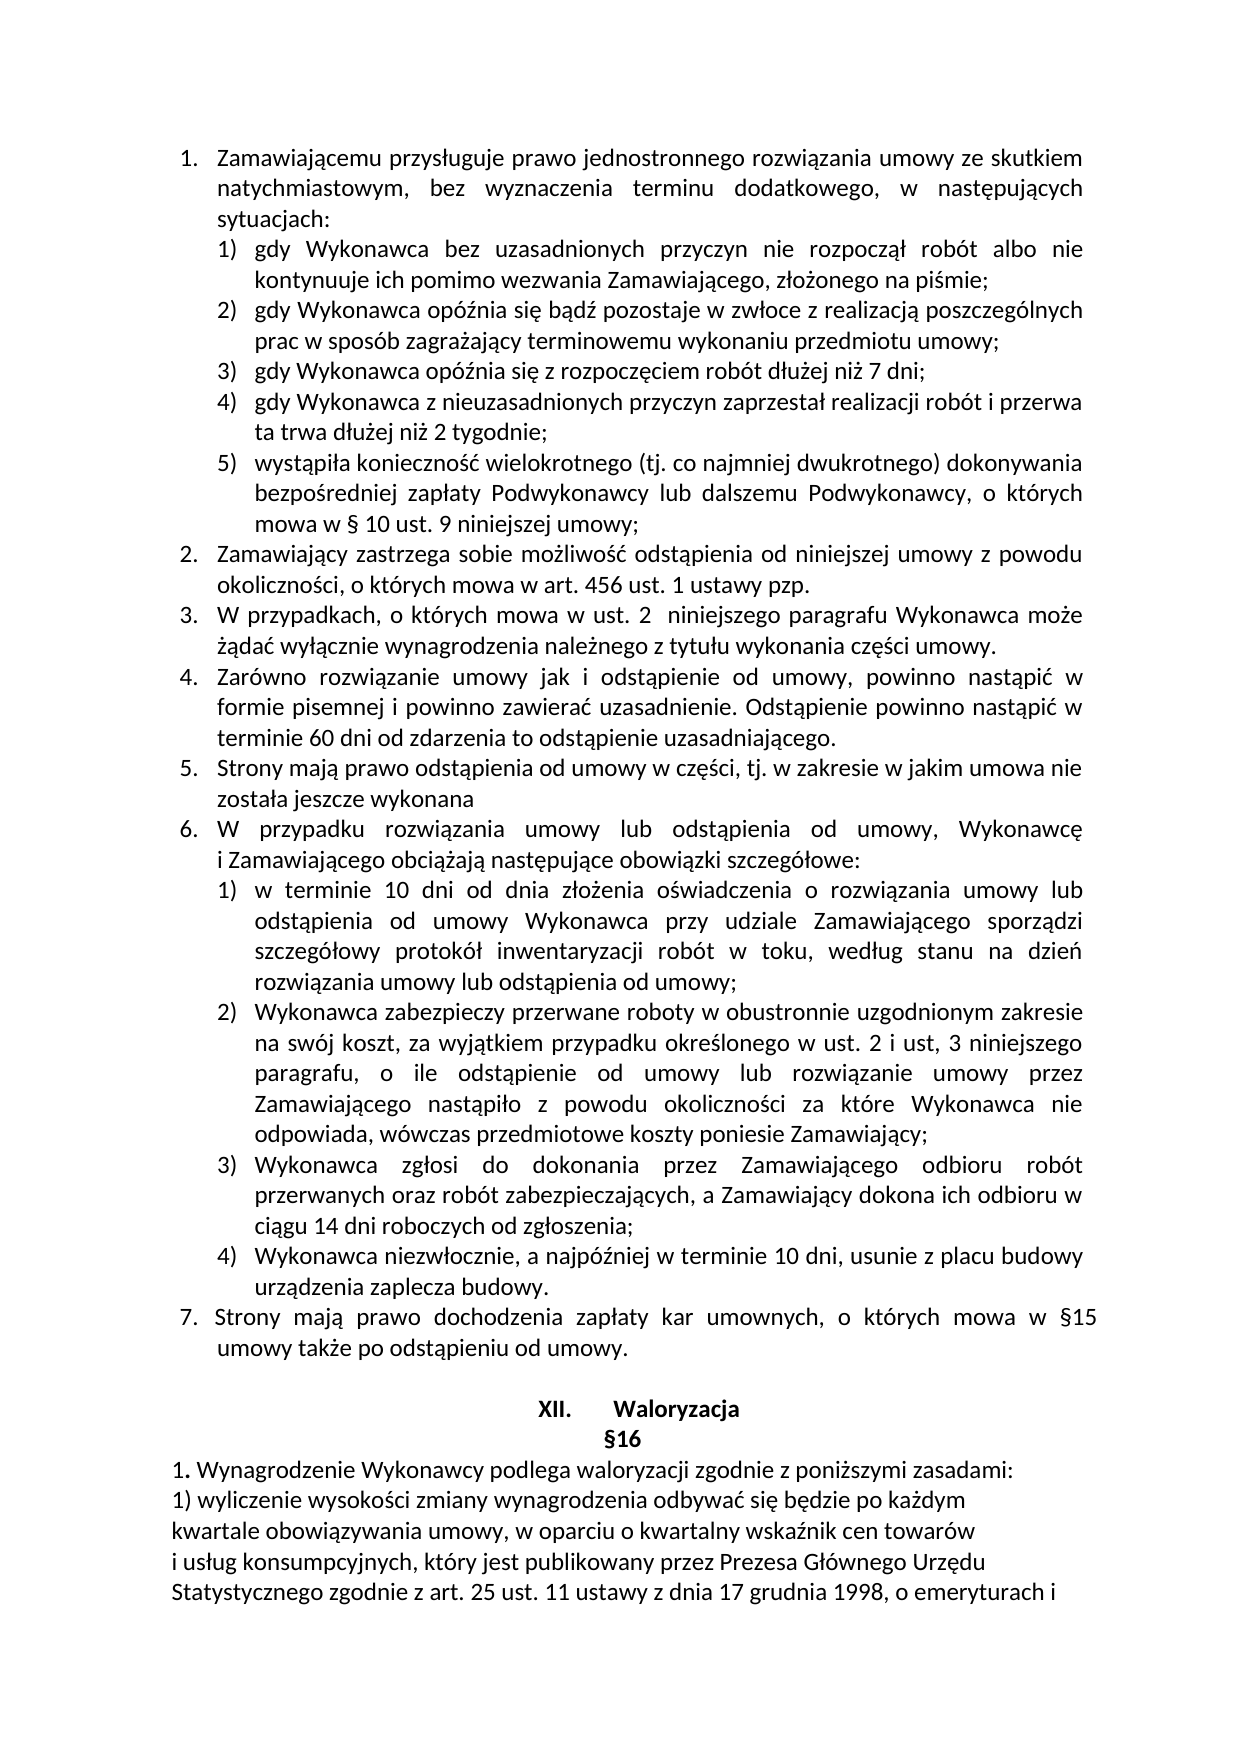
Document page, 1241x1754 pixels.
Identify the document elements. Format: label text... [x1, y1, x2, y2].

list Wykonawca zgłosi do dokonania przez Zamawiającego odbioru robót przerwanych oraz robót zabezpieczających, a Zamawiający dokona ich odbioru w ciągu 14 dni roboczych od zgłoszenia; [217, 1149, 1084, 1241]
list Waloryzacja [179, 1393, 1098, 1424]
text 1. Wynagrodzenie Wykonawcy podlega waloryzacji zgodnie z poniższymi zasadami: [171, 1454, 1098, 1485]
list w terminie 10 dni od dnia złożenia oświadczenia o rozwiązania umowy lub odstąpienia od umowy Wykonawca przy udziale Zamawiającego sporządzi szczegółowy protokół inwentaryzacji robót w toku, według stanu na dzień rozwiązania umowy lub odstąpienia od umowy; [217, 874, 1084, 996]
list gdy Wykonawca opóźnia się bądź pozostaje w zwłoce z realizacją poszczególnych prac w sposób zagrażający terminowemu wykonaniu przedmiotu umowy; [217, 294, 1084, 355]
list gdy Wykonawca z nieuzasadnionych przyczyn zaprzestał realizacji robót i przerwa ta trwa dłużej niż 2 tygodnie; [217, 386, 1084, 447]
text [171, 1546, 1098, 1607]
list Zamawiający zastrzega sobie możliwość odstąpienia od niniejszej umowy z powodu okoliczności, o których mowa w art. 456 ust. 1 ustawy pzp. [179, 538, 1084, 599]
list gdy Wykonawca bez uzasadnionych przyczyn nie rozpoczął robót albo nie kontynuuje ich pomimo wezwania Zamawiającego, złożonego na piśmie; [217, 233, 1084, 294]
list gdy Wykonawca opóźnia się z rozpoczęciem robót dłużej niż 7 dni; [217, 355, 1084, 386]
list Zarówno rozwiązanie umowy jak i odstąpienie od umowy, powinno nastąpić w formie pisemnej i powinno zawierać uzasadnienie. Odstąpienie powinno nastąpić w terminie 60 dni od zdarzenia to odstąpienie uzasadniającego. [179, 661, 1084, 752]
list wystąpiła konieczność wielokrotnego (tj. co najmniej dwukrotnego) dokonywania bezpośredniej zapłaty Podwykonawcy lub dalszemu Podwykonawcy, o których mowa w § 10 ust. 9 niniejszej umowy; [217, 447, 1084, 538]
list W przypadkach, o których mowa w ust. 2 niniejszego paragrafu Wykonawca może żądać wyłącznie wynagrodzenia należnego z tytułu wykonania części umowy. [179, 599, 1084, 661]
list Wykonawca zabezpieczy przerwane roboty w obustronnie uzgodnionym zakresie na swój koszt, za wyjątkiem przypadku określonego w ust. 2 i ust, 3 niniejszego paragrafu, o ile odstąpienie od umowy lub rozwiązanie umowy przez Zamawiającego nastąpiło z powodu okoliczności za które Wykonawca nie odpowiada, wówczas przedmiotowe koszty poniesie Zamawiający; [217, 996, 1084, 1149]
text 1) wyliczenie wysokości zmiany wynagrodzenia odbywać się będzie po każdym [171, 1485, 1098, 1515]
list Wykonawca niezwłocznie, a najpóźniej w terminie 10 dni, usunie z placu budowy urządzenia zaplecza budowy. [217, 1241, 1084, 1302]
text kwartale obowiązywania umowy, w oparciu o kwartalny wskaźnik cen towarów [171, 1515, 1098, 1546]
text §16 [146, 1424, 1098, 1454]
list Strony mają prawo dochodzenia zapłaty kar umownych, o których mowa w §15 umowy także po odstąpieniu od umowy. [179, 1302, 1098, 1363]
list Zamawiającemu przysługuje prawo jednostronnego rozwiązania umowy ze skutkiem natychmiastowym, bez wyznaczenia terminu dodatkowego, w następujących sytuacjach: [179, 142, 1084, 233]
list W przypadku rozwiązania umowy lub odstąpienia od umowy, Wykonawcę i Zamawiającego obciążają następujące obowiązki szczegółowe: [179, 813, 1084, 874]
list Strony mają prawo odstąpienia od umowy w części, tj. w zakresie w jakim umowa nie została jeszcze wykonana [179, 752, 1084, 813]
